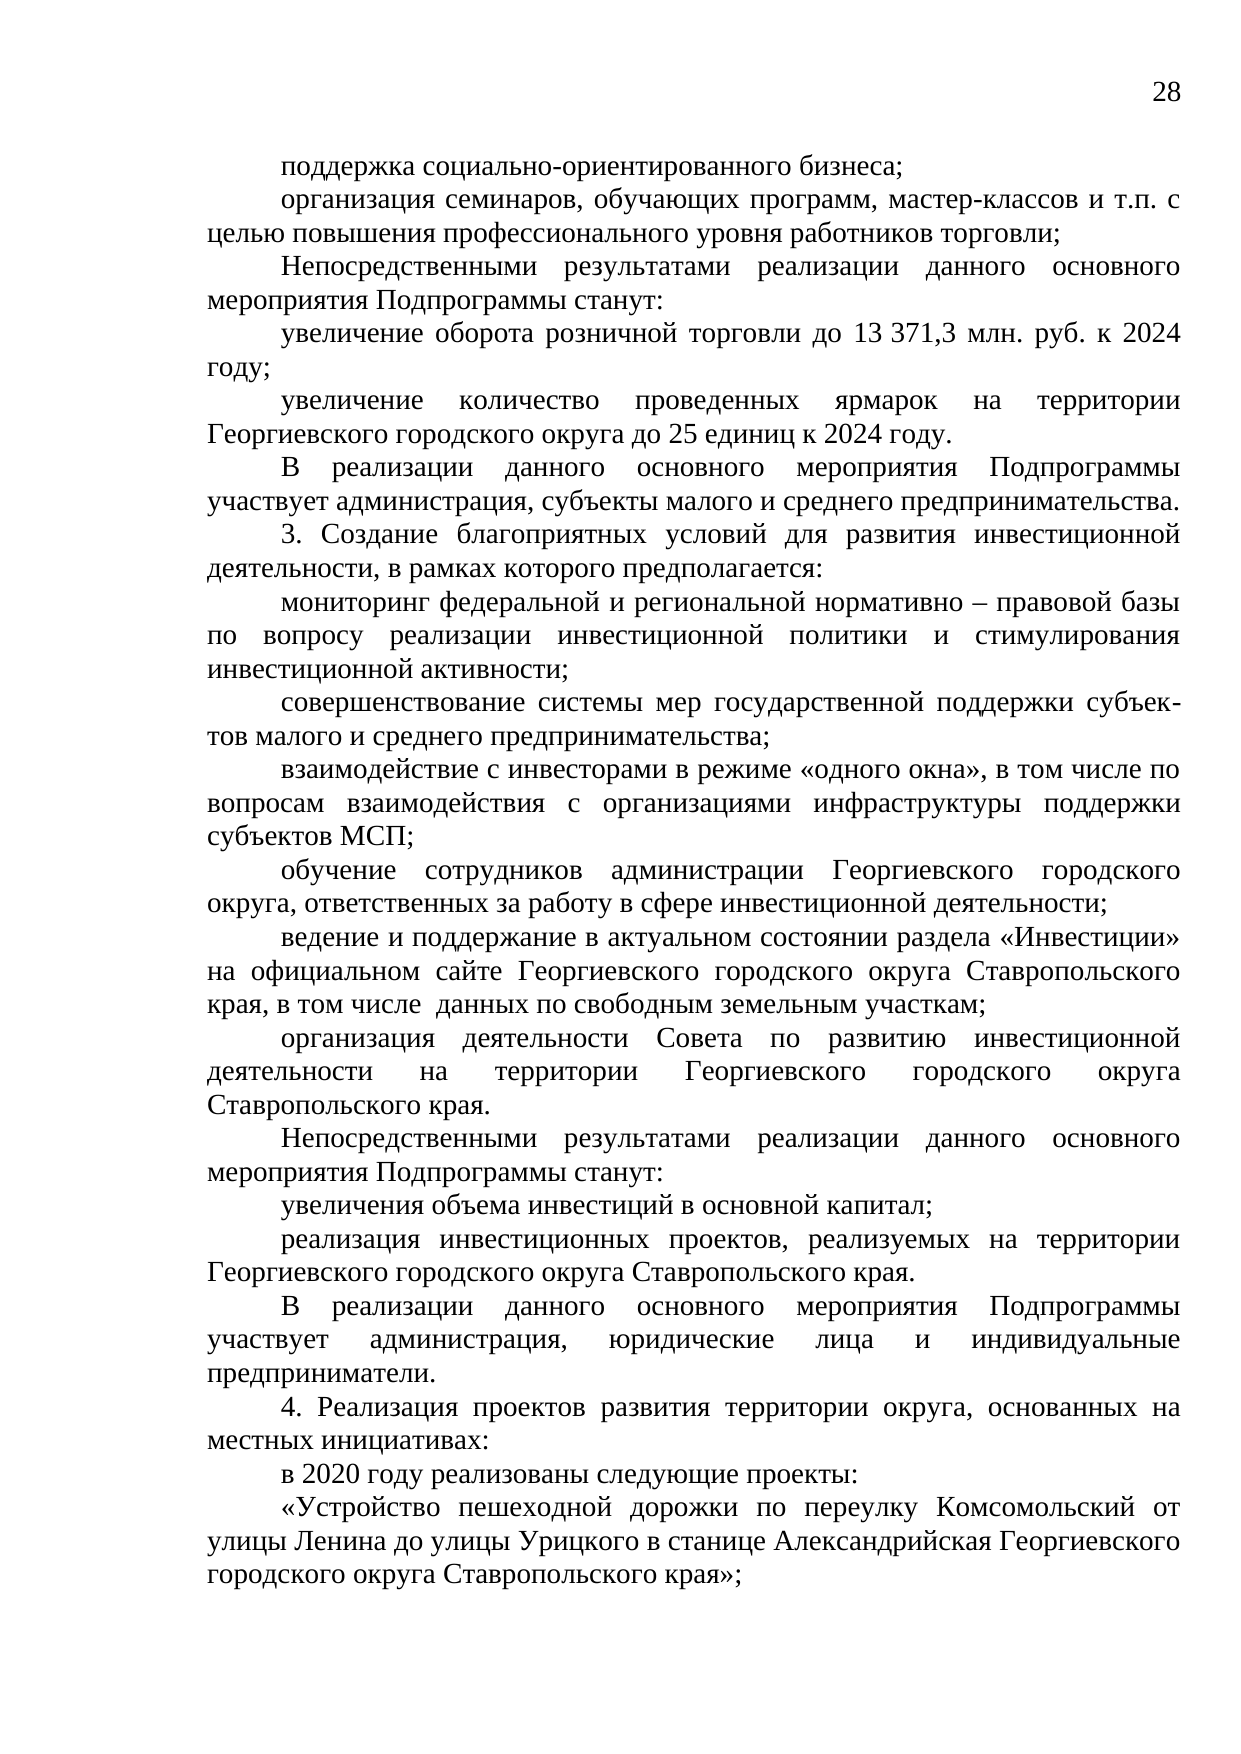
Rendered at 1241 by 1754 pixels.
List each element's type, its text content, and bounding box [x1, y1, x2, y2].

text поддержка социально-ориентированного бизнеса; [207, 148, 1181, 181]
text обучение сотрудников администрации Георгиевского городского округа, ответственных за работу в сфере инвестиционной деятельности; [207, 852, 1181, 919]
text совершенствование системы мер государственной поддержки субъектов малого и среднего предпринимательства; [207, 684, 1181, 751]
text увеличение оборота розничной торговли до 13 371,3 млн. руб. к 2024 году; [207, 315, 1181, 382]
text организация деятельности Совета по развитию инвестиционной деятельности на территории Георгиевского городского округа Ставропольского края. [207, 1020, 1181, 1120]
text реализация инвестиционных проектов, реализуемых на территории Георгиевского городского округа Ставропольского края. [207, 1221, 1181, 1288]
text В реализации данного основного мероприятия Подпрограммы участвует администрация, субъекты малого и среднего предпринимательства. [207, 449, 1181, 517]
text увеличения объема инвестиций в основной капитал; [207, 1187, 1181, 1221]
text в 2020 году реализованы следующие проекты: [207, 1456, 1181, 1489]
text 3. Создание благоприятных условий для развития инвестиционной деятельности, в рамках которого предполагается: [207, 517, 1181, 584]
text В реализации данного основного мероприятия Подпрограммы участвует администрация, юридические лица и индивидуальные предприниматели. [207, 1288, 1181, 1389]
text 4. Реализация проектов развития территории округа, основанных на местных инициативах: [207, 1389, 1181, 1456]
text взаимодействие с инвесторами в режиме «одного окна», в том числе по вопросам взаимодействия с организациями инфраструктуры поддержки субъектов МСП; [207, 751, 1181, 852]
text увеличение количество проведенных ярмарок на территории Георгиевского городского округа до 25 единиц к 2024 году. [207, 382, 1181, 449]
text мониторинг федеральной и региональной нормативно – правовой базы по вопросу реализации инвестиционной политики и стимулирования инвестиционной активности; [207, 584, 1181, 684]
text организация семинаров, обучающих программ, мастер-классов и т.п. с целью повышения профессионального уровня работников торговли; [207, 181, 1181, 248]
text Непосредственными результатами реализации данного основного мероприятия Подпрограммы станут: [207, 248, 1181, 315]
text Непосредственными результатами реализации данного основного мероприятия Подпрограммы станут: [207, 1120, 1181, 1187]
text ведение и поддержание в актуальном состоянии раздела «Инвестиции» на официальном сайте Георгиевского городского округа Ставропольского края, в том числе данных по свободным земельным участкам; [207, 919, 1181, 1020]
text «Устройство пешеходной дорожки по переулку Комсомольский от улицы Ленина до улицы Урицкого в станице Александрийская Георгиевского городского округа Ставропольского края»; [207, 1489, 1181, 1590]
